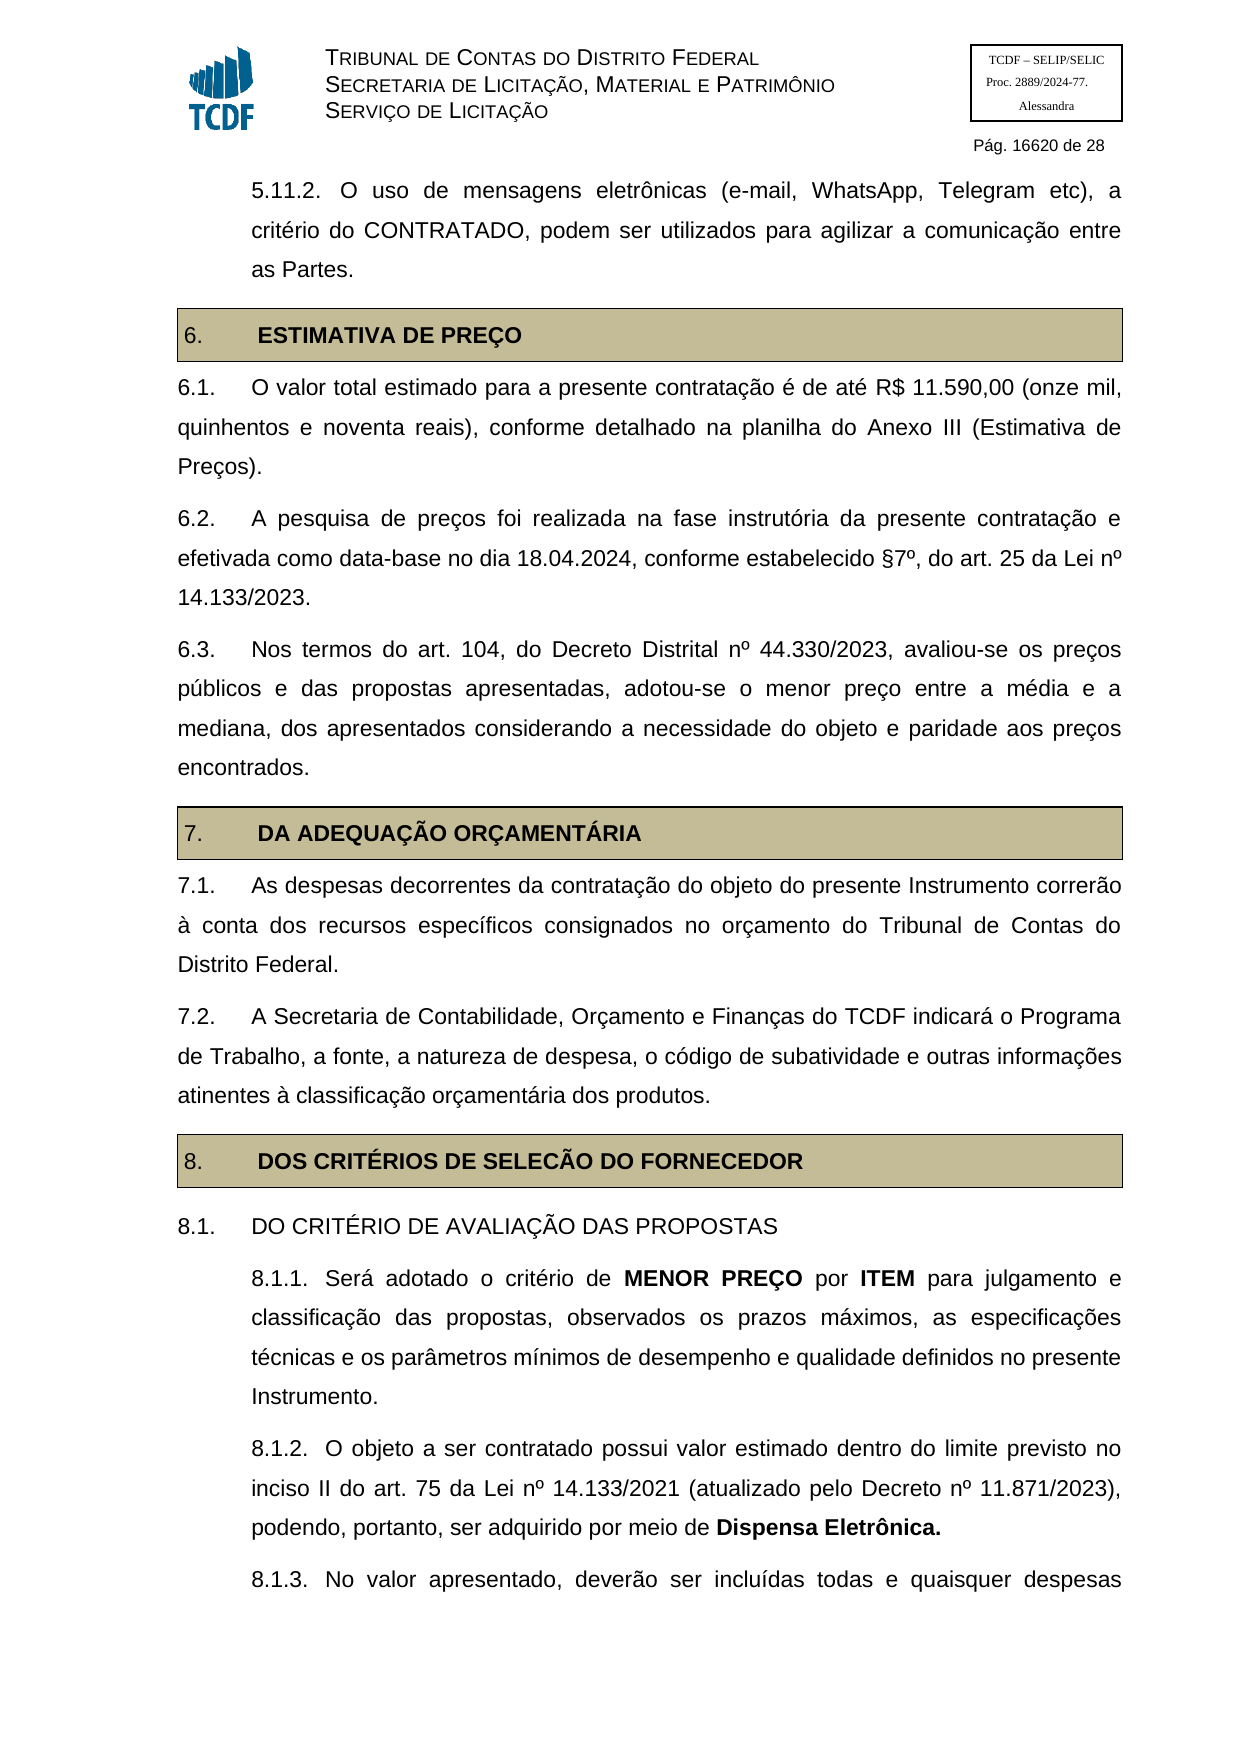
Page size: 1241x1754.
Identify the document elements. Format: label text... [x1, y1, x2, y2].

list Nos termos do art. 104, do Decreto Distrital nº 44.330/2023, avaliou-se os preços públicos e das propostas apresentadas, adotou-se o menor preço entre a média e a mediana, dos apresentados considerando a necessidade do objeto e paridade aos preços encontrados. [177, 636, 1122, 781]
table_header ESTIMATIVA DE PREÇO [178, 309, 1122, 361]
list O objeto a ser contratado possui valor estimado dentro do limite previsto no inciso II do art. 75 da Lei nº 14.133/2021 (atualizado pelo Decreto nº 11.871/2023), podendo, portanto, ser adquirido por meio de Dispensa Eletrônica. [251, 1435, 1122, 1540]
list O valor total estimado para a presente contratação é de até R$ 11.590,00 (onze mil, quinhentos e noventa reais), conforme detalhado na planilha do Anexo III (Estimativa de Preços). [177, 374, 1122, 479]
list O uso de mensagens eletrônicas (e-mail, WhatsApp, Telegram etc), a critério do CONTRATADO, podem ser utilizados para agilizar a comunicação entre as Partes. [251, 177, 1122, 282]
list Será adotado o critério de MENOR PREÇO por ITEM para julgamento e classificação das propostas, observados os prazos máximos, as especificações técnicas e os parâmetros mínimos de desempenho e qualidade definidos no presente Instrumento. [251, 1264, 1122, 1409]
list A Secretaria de Contabilidade, Orçamento e Finanças do TCDF indicará o Programa de Trabalho, a fonte, a natureza de despesa, o código de subatividade e outras informações atinentes à classificação orçamentária dos produtos. [177, 1003, 1122, 1108]
table_header DA ADEQUAÇÃO ORÇAMENTÁRIA [178, 808, 1122, 859]
list A pesquisa de preços foi realizada na fase instrutória da presente contratação e efetivada como data-base no dia 18.04.2024, conforme estabelecido §7º, do art. 25 da Lei nº 14.133/2023. [177, 505, 1122, 610]
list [251, 1566, 1122, 1592]
picture [177, 44, 265, 132]
list DO CRITÉRIO DE AVALIAÇÃO DAS PROPOSTAS [177, 1213, 1122, 1239]
table_header DOS CRITÉRIOS DE SELECÃO DO FORNECEDOR [178, 1135, 1122, 1187]
list As despesas decorrentes da contratação do objeto do presente Instrumento correrão à conta dos recursos específicos consignados no orçamento do Tribunal de Contas do Distrito Federal. [177, 872, 1122, 978]
